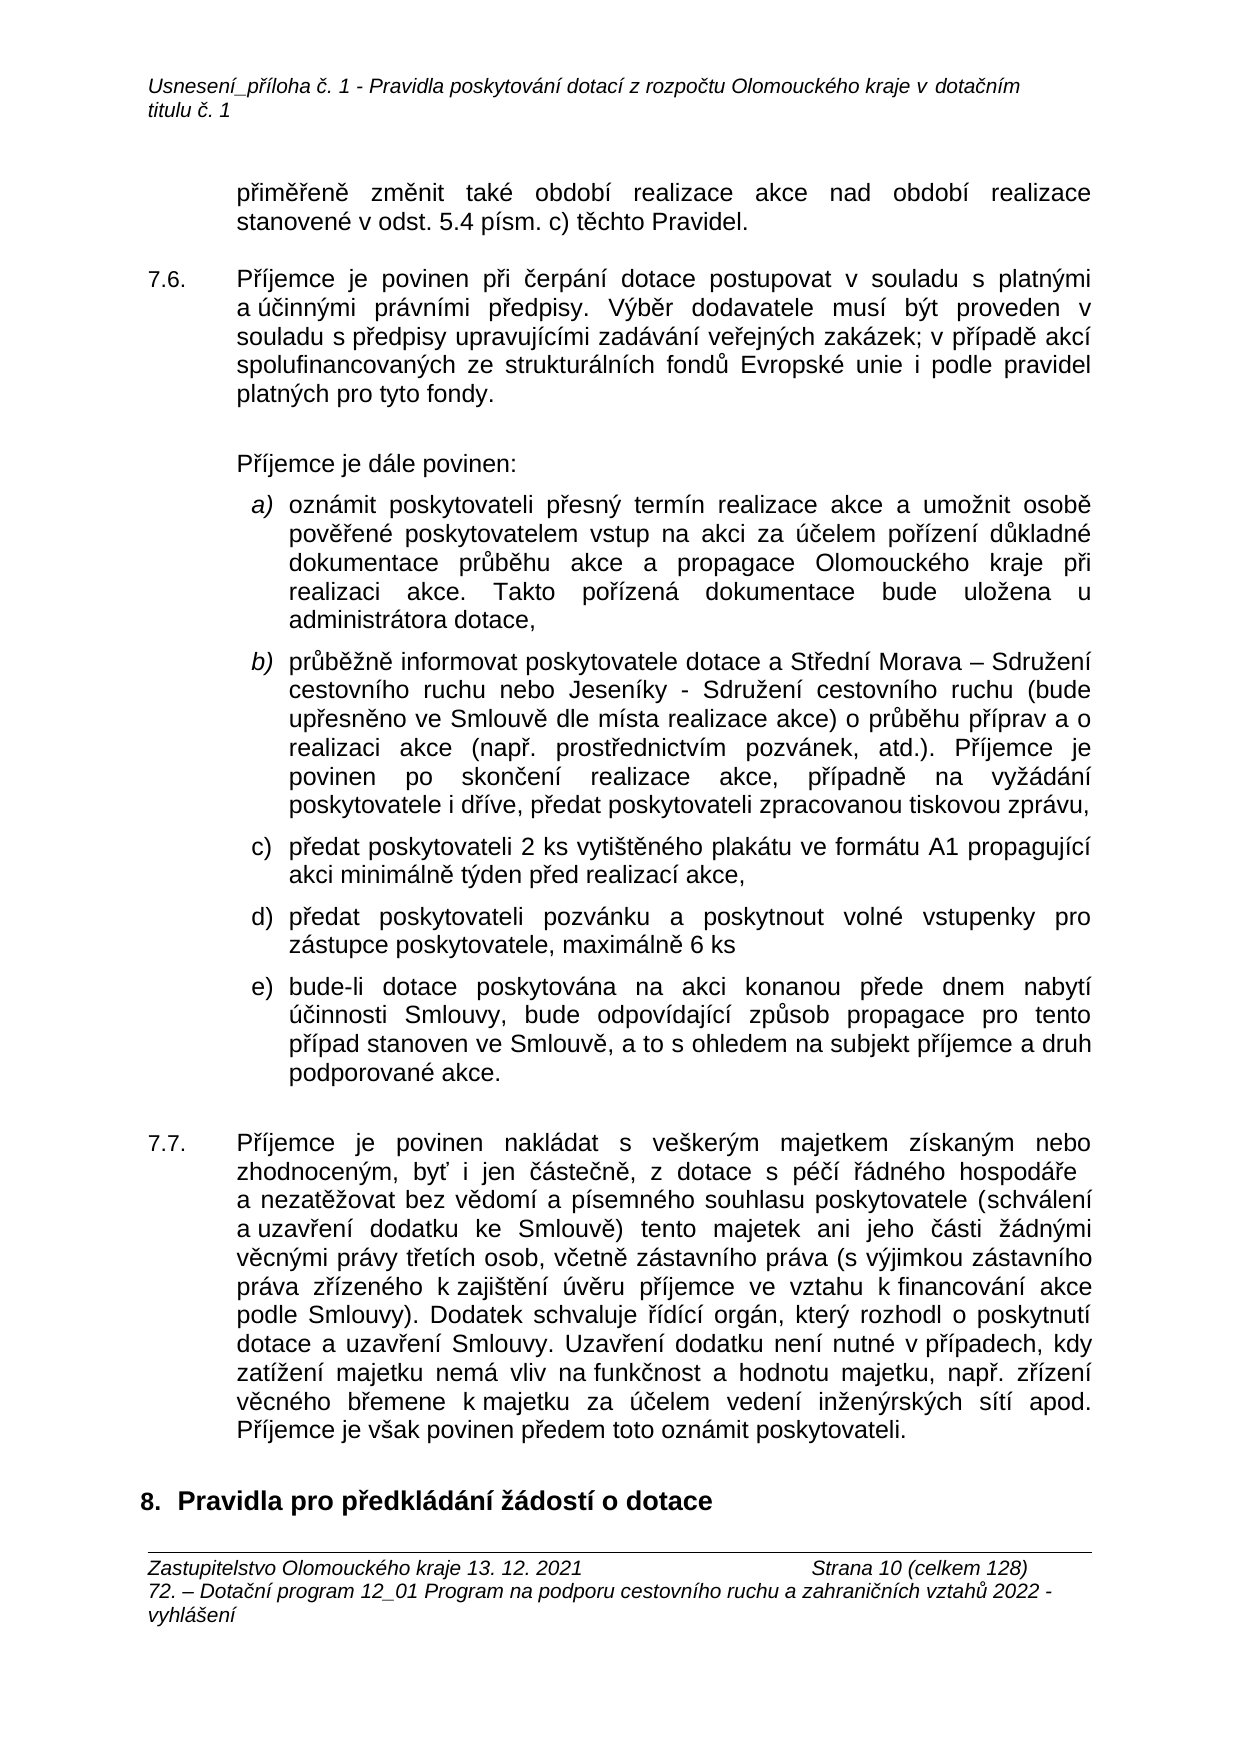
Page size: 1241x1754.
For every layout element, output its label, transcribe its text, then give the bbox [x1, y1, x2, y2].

list Příjemce je dále povinen: [236, 449, 1092, 478]
list Příjemce je povinen při čerpání dotace postupovat v souladu s platnými a účinnými právními předpisy. Výběr dodavatele musí být proveden v souladu s předpisy upravujícími zadávání veřejných zakázek; v případě akcí spolufinancovaných ze strukturálních fondů Evropské unie i podle pravidel platných pro tyto fondy. [148, 264, 1092, 408]
list oznámit poskytovateli přesný termín realizace akce a umožnit osobě pověřené poskytovatelem vstup na akci za účelem pořízení důkladné dokumentace průběhu akce a propagace Olomouckého kraje při realizaci akce. Takto pořízená dokumentace bude uložena u administrátora dotace, [251, 490, 1092, 634]
list průběžně informovat poskytovatele dotace a Střední Morava – Sdružení cestovního ruchu nebo Jeseníky - Sdružení cestovního ruchu (bude upřesněno ve Smlouvě dle místa realizace akce) o průběhu příprav a o realizaci akce (např. prostřednictvím pozvánek, atd.). Příjemce je povinen po skončení realizace akce, případně na vyžádání poskytovatele i dříve, předat poskytovateli zpracovanou tiskovou zprávu, [251, 647, 1092, 819]
list bude-li dotace poskytována na akci konanou přede dnem nabytí účinnosti Smlouvy, bude odpovídající způsob propagace pro tento případ stanoven ve Smlouvě, a to s ohledem na subjekt příjemce a druh podporované akce. [251, 972, 1092, 1087]
list předat poskytovateli pozvánku a poskytnout volné vstupenky pro zástupce poskytovatele, maximálně 6 ks [251, 902, 1092, 959]
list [148, 178, 1092, 235]
list Příjemce je povinen nakládat s veškerým majetkem získaným nebo zhodnoceným, byť i jen částečně, z dotace s péčí řádného hospodáře a nezatěžovat bez vědomí a písemného souhlasu poskytovatele (schválení a uzavření dodatku ke Smlouvě) tento majetek ani jeho části žádnými věcnými právy třetích osob, včetně zástavního práva (s výjimkou zástavního práva zřízeného k zajištění úvěru příjemce ve vztahu k financování akce podle Smlouvy). Dodatek schvaluje řídící orgán, který rozhodl o poskytnutí dotace a uzavření Smlouvy. Uzavření dodatku není nutné v případech, kdy zatížení majetku nemá vliv na funkčnost a hodnotu majetku, např. zřízení věcného břemene k majetku za účelem vedení inženýrských sítí apod. Příjemce je však povinen předem toto oznámit poskytovateli. [148, 1128, 1092, 1444]
list předat poskytovateli 2 ks vytištěného plakátu ve formátu A1 propagující akci minimálně týden před realizací akce, [251, 832, 1092, 889]
list Pravidla pro předkládání žádostí o dotace [140, 1485, 1092, 1517]
